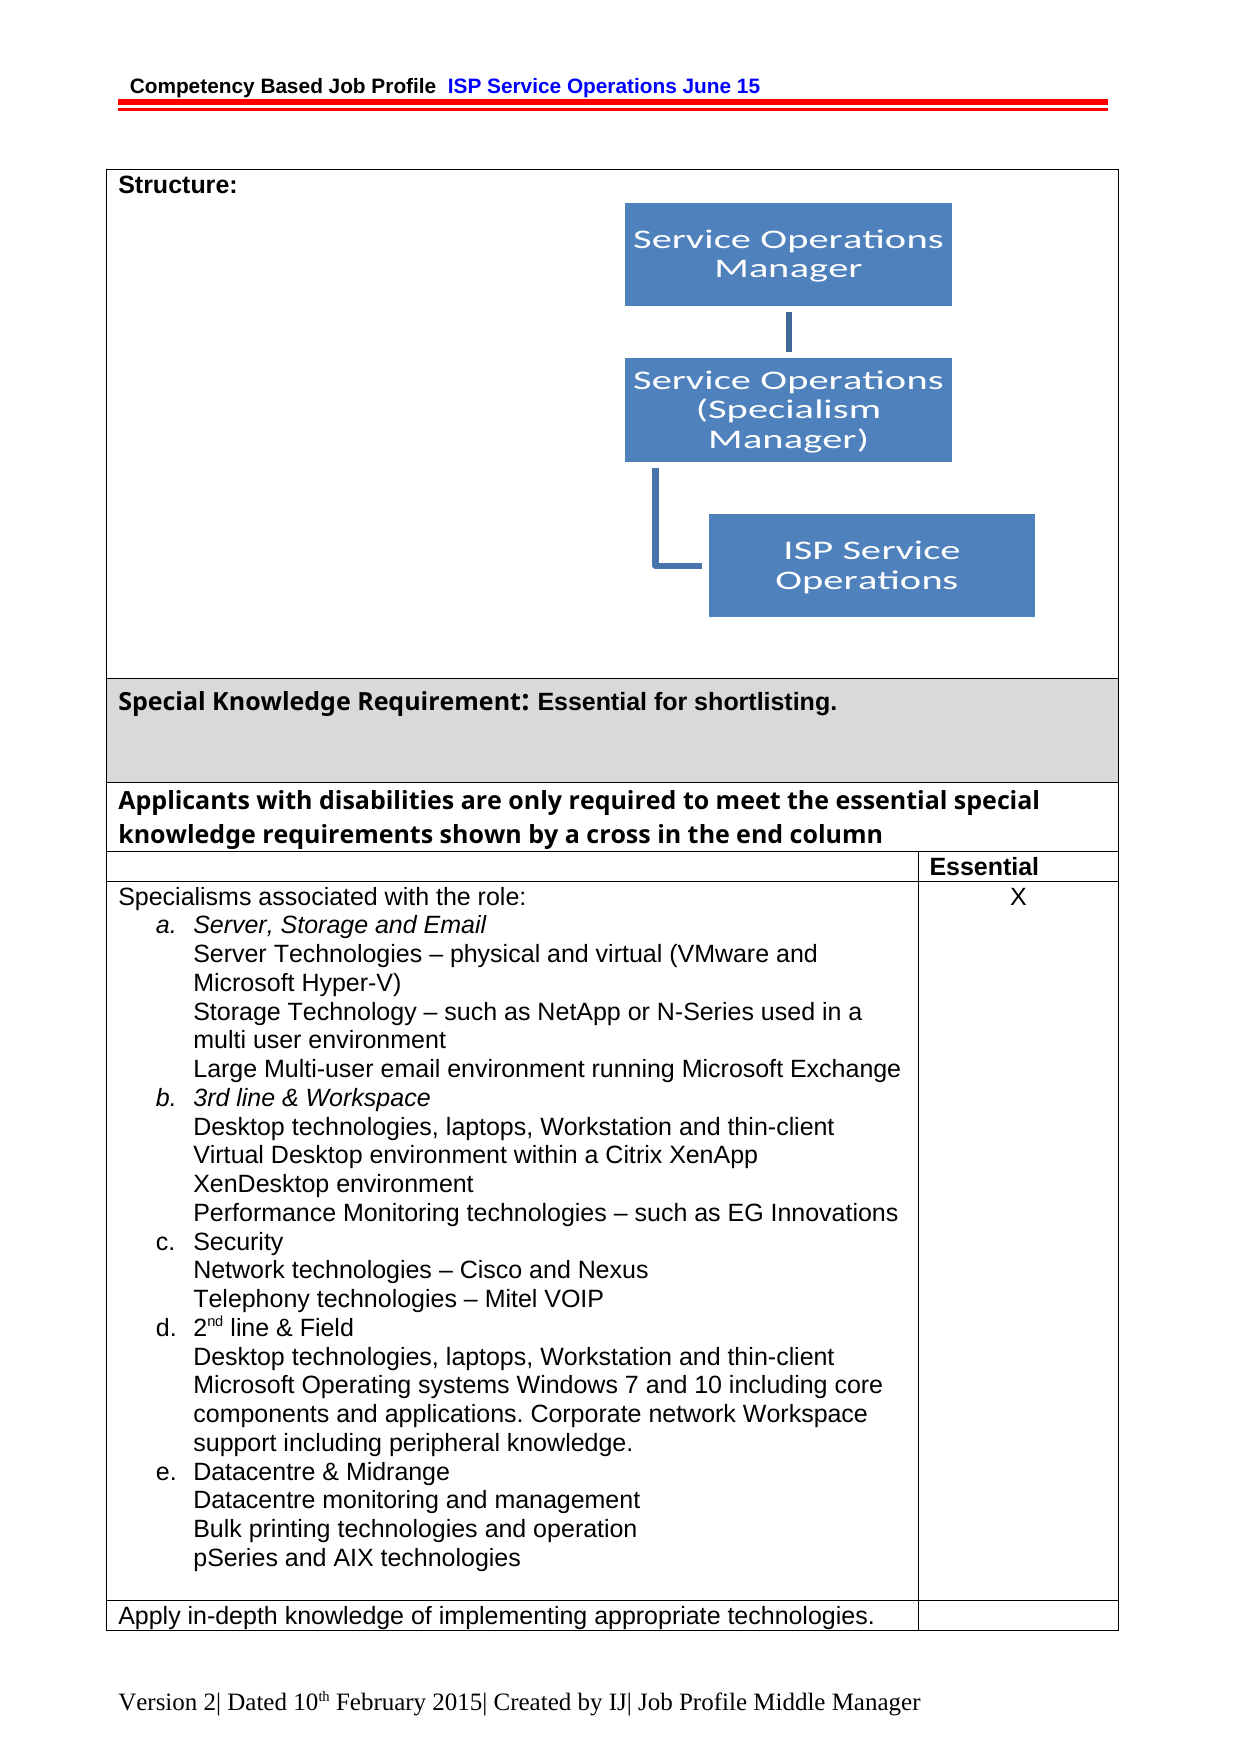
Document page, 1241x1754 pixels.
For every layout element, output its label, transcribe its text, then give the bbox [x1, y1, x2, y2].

table_cell Apply in-depth knowledge of implementing appropriate technologies. [107, 1601, 918, 1630]
table_cell [919, 1601, 1118, 1630]
table_cell Applicants with disabilities are only required to meet the essential special knowledge requirements shown by a cross in the end column [107, 783, 1118, 851]
table_cell Special Knowledge Requirement: Essential for shortlisting. [107, 679, 1118, 782]
table_cell Structure: [107, 170, 1118, 678]
table_cell [107, 852, 918, 881]
table_cell Specialisms associated with the role: Server, Storage and Email Server Technologies – physical and virtual (VMware and Microsoft Hyper-V) Storage Technology – such as NetApp or N-Series used in a multi user environment Large Multi-user email environment running Microsoft Exchange 3rd line & Workspace Desktop technologies, laptops, Workstation and thin-client Virtual Desktop environment within a Citrix XenApp XenDesktop environment Performance Monitoring technologies – such as EG Innovations Security Network technologies – Cisco and Nexus Telephony technologies – Mitel VOIP 2nd line & Field Desktop technologies, laptops, Workstation and thin-client Microsoft Operating systems Windows 7 and 10 including core components and applications. Corporate network Workspace support including peripheral knowledge. Datacentre & Midrange Datacentre monitoring and management Bulk printing technologies and operation pSeries and AIX technologies [107, 882, 918, 1600]
table_cell X [919, 882, 1118, 1600]
table_cell Essential [919, 852, 1118, 881]
